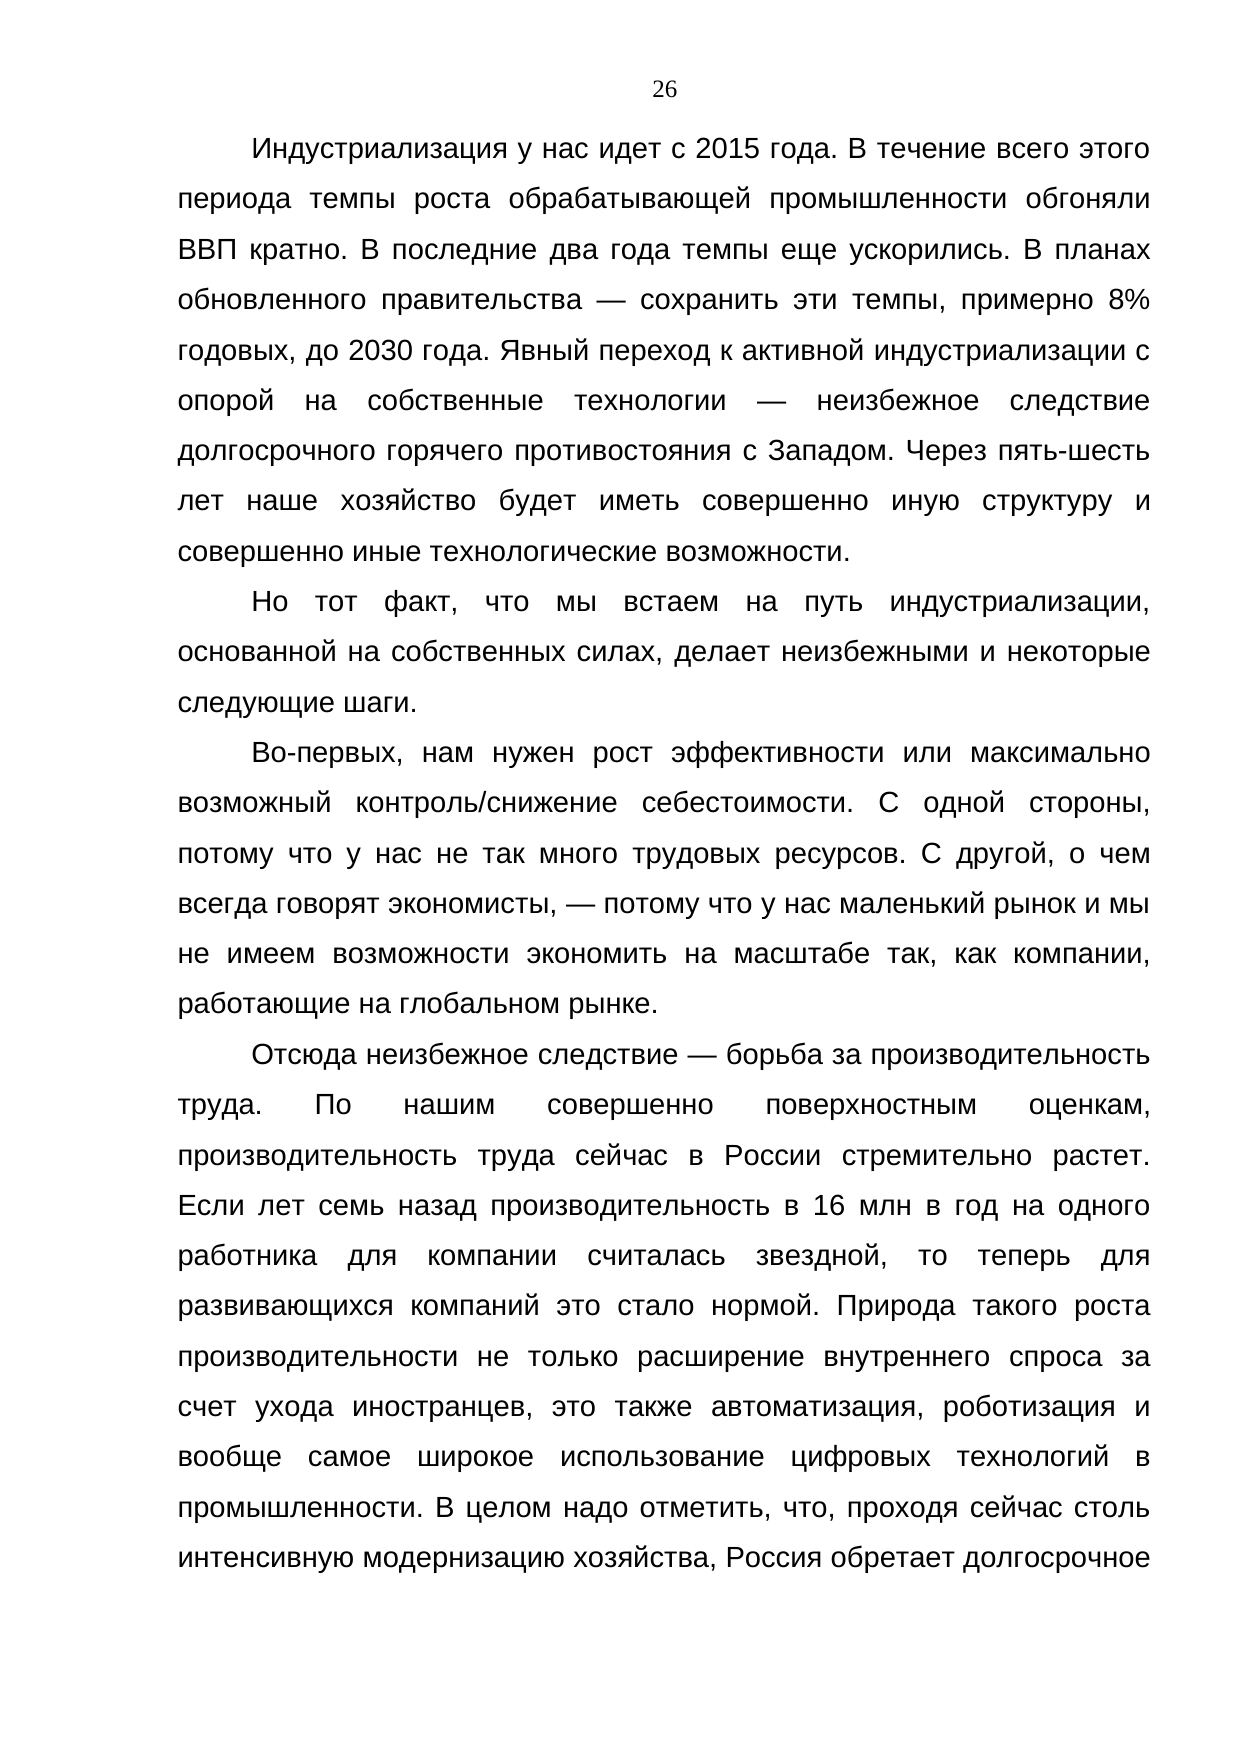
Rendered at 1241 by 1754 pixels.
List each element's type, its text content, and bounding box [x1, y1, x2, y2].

text Индустриализация у нас идет с 2015 года. В течение всего этого периода темпы роста обрабатывающей промышленности обгоняли ВВП кратно. В последние два года темпы еще ускорились. В планах обновленного правительства — сохранить эти темпы, примерно 8% годовых, до 2030 года. Явный переход к активной индустриализации с опорой на собственные технологии — неизбежное следствие долгосрочного горячего противостояния с Западом. Через пять-шесть лет наше хозяйство будет иметь совершенно иную структуру и совершенно иные технологические возможности. [177, 131, 1152, 567]
text Но тот факт, что мы встаем на путь индустриализации, основанной на собственных силах, делает неизбежными и некоторые следующие шаги. [177, 584, 1152, 718]
text Во-первых, нам нужен рост эффективности или максимально возможный контроль/снижение себестоимости. С одной стороны, потому что у нас не так много трудовых ресурсов. С другой, о чем всегда говорят экономисты, — потому что у нас маленький рынок и мы не имеем возможности экономить на масштабе так, как компании, работающие на глобальном рынке. [177, 735, 1152, 1020]
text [177, 1037, 1152, 1573]
